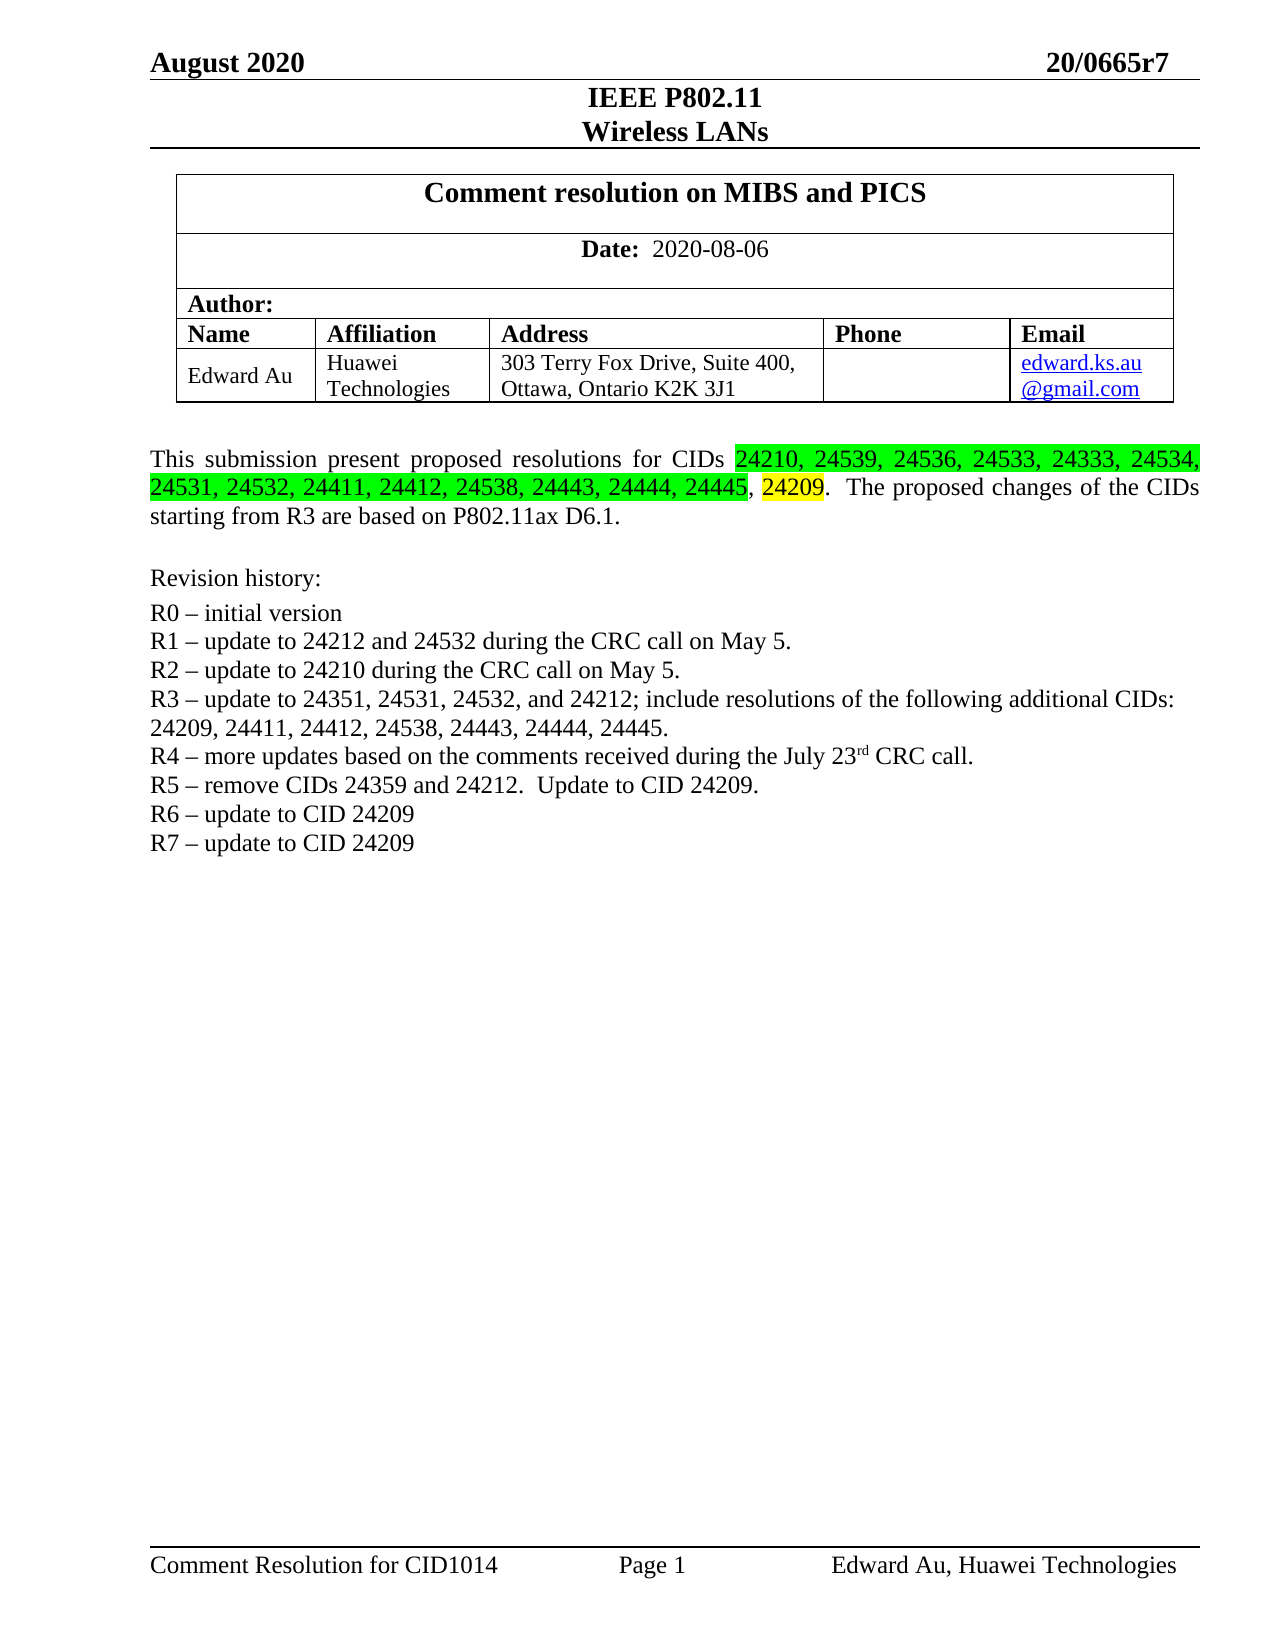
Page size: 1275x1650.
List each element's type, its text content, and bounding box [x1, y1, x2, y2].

text IEEE P802.11 Wireless LANs [150, 80, 1200, 147]
table_cell [824, 349, 1009, 401]
subtitle R1 – update to 24212 and 24532 during the CRC call on May 5. [150, 626, 1200, 655]
text R5 – remove CIDs 24359 and 24212. Update to CID 24209. [150, 770, 1200, 799]
table_cell Affiliation [316, 319, 489, 348]
table_cell Email [1011, 319, 1173, 348]
table_cell edward.ks.au@gmail.com [1011, 349, 1173, 401]
table_cell Address [490, 319, 823, 348]
text R6 – update to CID 24209 [150, 799, 1200, 828]
table_cell Phone [824, 319, 1009, 348]
text This submission present proposed resolutions for CIDs 24210, 24539, 24536, 24533, 24333, 24534, 24531, 24532, 24411, 24412, 24538, 24443, 24444, 24445, 24209. The proposed changes of the CIDs starting from R3 are based on P802.11ax D6.1. [150, 444, 1200, 530]
text R4 – more updates based on the comments received during the July 23rd CRC call. [150, 741, 1200, 770]
table_cell Author: [177, 289, 1173, 318]
text R3 – update to 24351, 24531, 24532, and 24212; include resolutions of the following additional CIDs: 24209, 24411, 24412, 24538, 24443, 24444, 24445. [150, 684, 1200, 741]
table_cell Edward Au [177, 349, 315, 401]
subtitle R2 – update to 24210 during the CRC call on May 5. [150, 655, 1200, 684]
table_cell Date: 2020-08-06 [177, 234, 1173, 288]
text R7 – update to CID 24209 [150, 828, 1200, 856]
subtitle Revision history: [150, 563, 1200, 591]
subtitle R0 – initial version [150, 598, 1200, 626]
table_header Comment resolution on MIBS and PICS [177, 175, 1173, 233]
table_cell Huawei Technologies [316, 349, 489, 401]
table_cell Name [177, 319, 315, 348]
table_cell 303 Terry Fox Drive, Suite 400, Ottawa, Ontario K2K 3J1 [490, 349, 823, 401]
